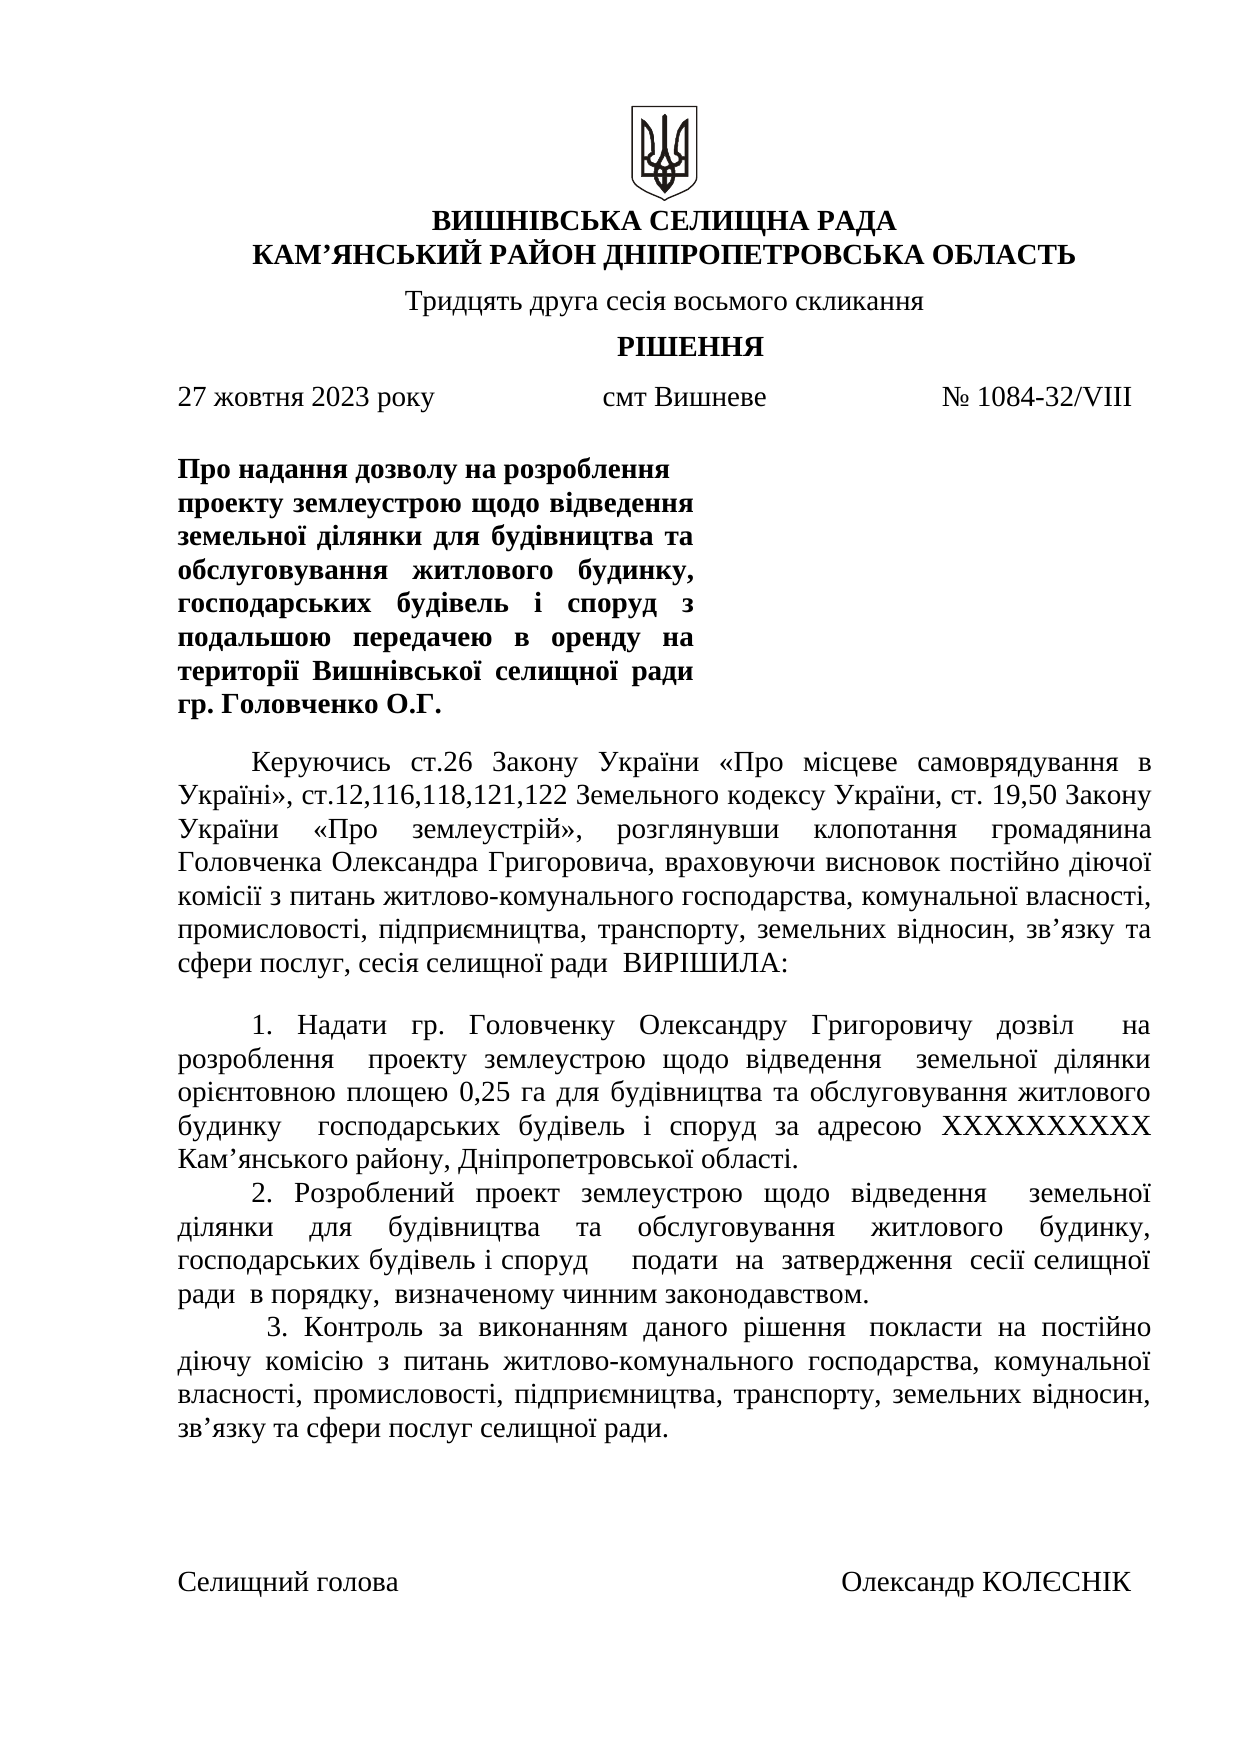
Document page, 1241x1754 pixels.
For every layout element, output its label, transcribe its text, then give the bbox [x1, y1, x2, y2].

text 3. Контроль за виконанням даного рішення покласти на постійно діючу комісію з питань житлово-комунального господарства, комунальної власності, промисловості, підприємництва, транспорту, земельних відносин, зв’язку та сфери послуг селищної ради. [177, 1309, 1152, 1443]
text ВИШНІВСЬКА СЕЛИЩНА РАДА [177, 203, 1152, 237]
text Керуючись ст.26 Закону України «Про місцеве самоврядування в Україні», ст.12,116,118,121,122 Земельного кодексу України, ст. 19,50 Закону України «Про землеустрій», розглянувши клопотання громадянина Головченка Олександра Григоровича, враховуючи висновок постійно діючої комісії з питань житлово-комунального господарства, комунальної власності, промисловості, підприємництва, транспорту, земельних відносин, зв’язку та сфери послуг, сесія селищної ради ВИРІШИЛА: [177, 744, 1152, 979]
text 1. Надати гр. Головченку Олександру Григоровичу дозвіл на розроблення проекту землеустрою щодо відведення земельної ділянки орієнтовною площею 0,25 га для будівництва та обслуговування житлового будинку господарських будівель і споруд за адресою XXXXXXXXXX Кам’янського району, Дніпропетровської області. [177, 1007, 1152, 1175]
text Про надання дозволу на розроблення [177, 451, 679, 485]
text 27 жовтня 2023 року смт Вишневе № 1084-32/VIIІ [177, 379, 1152, 413]
text проекту землеустрою щодо відведення земельної ділянки для будівництва та обслуговування житлового будинку, господарських будівель і споруд з подальшою передачею в оренду на території Вишнівської селищної ради гр. Головченко О.Г. [177, 485, 694, 720]
text 2. Розроблений проект землеустрою щодо відведення земельної ділянки для будівництва та обслуговування житлового будинку, господарських будівель і споруд подати на затвердження сесії селищної ради в порядку, визначеному чинним законодавством. [177, 1175, 1152, 1309]
text Тридцять друга сесія восьмого скликання [177, 283, 1152, 317]
text Селищний голова Олександр КОЛЄСНІК [177, 1564, 1152, 1597]
text КАМ’ЯНСЬКИЙ РАЙОН ДНІПРОПЕТРОВСЬКА ОБЛАСТЬ [177, 237, 1152, 271]
text РІШЕННЯ [177, 329, 1152, 363]
